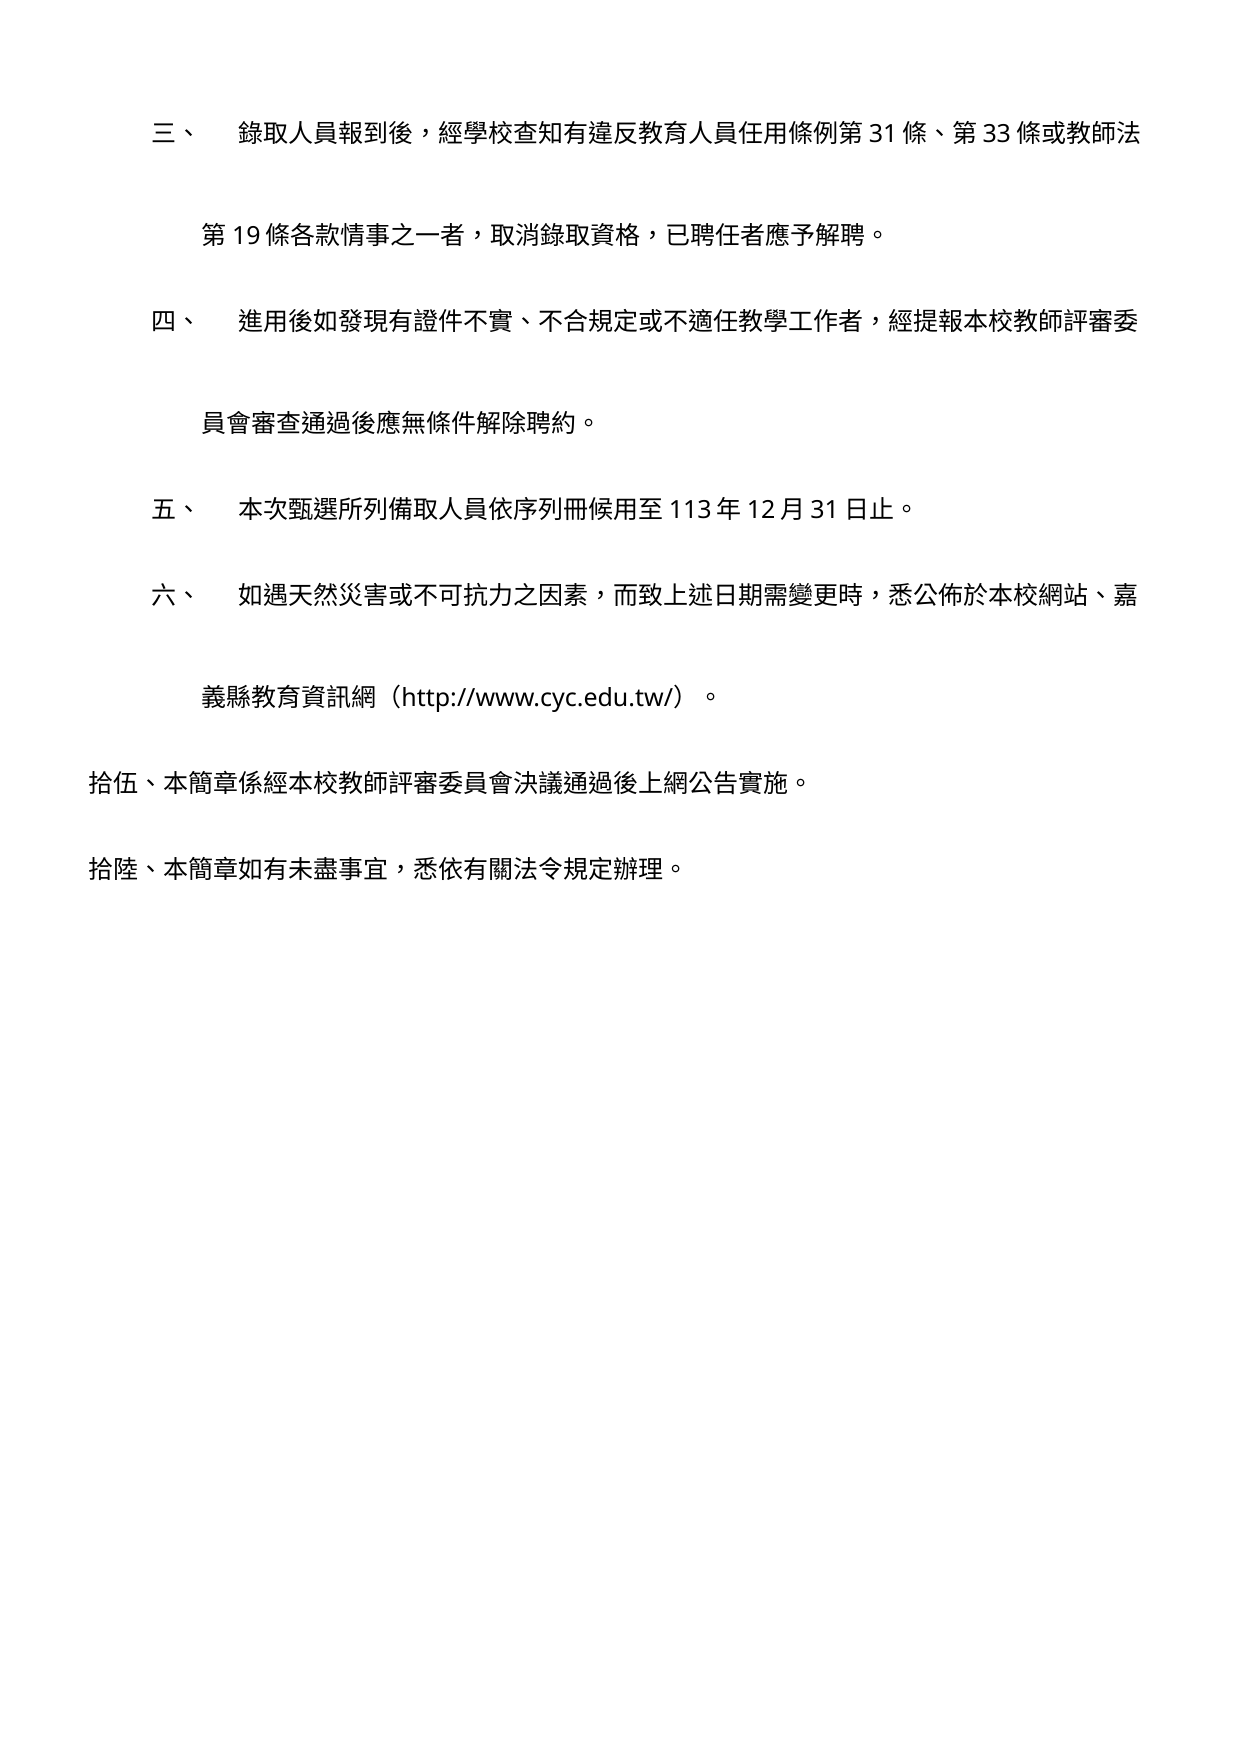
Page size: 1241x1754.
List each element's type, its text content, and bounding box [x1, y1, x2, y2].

list 錄取人員報到後，經學校查知有違反教育人員任用條例第31條、第33條或教師法第 19條各款情事之一者，取消錄取資格，已聘任者應予解聘。 [151, 98, 1152, 267]
list 如遇天然災害或不可抗力之因素，而致上述日期需變更時，悉公佈於本校網站、嘉義縣教育資訊網（http://www.cyc.edu.tw/）。 [151, 559, 1152, 729]
list 進用後如發現有證件不實、不合規定或不適任教學工作者，經提報本校教師評審委員會審查通過後應無條件解除聘約。 [151, 286, 1152, 455]
text 拾伍、本簡章係經本校教師評審委員會決議通過後上網公告實施。 [89, 747, 1152, 815]
text 拾陸、本簡章如有未盡事宜，悉依有關法令規定辦理。 [89, 833, 1152, 901]
list 本次甄選所列備取人員依序列冊候用至113年12月31日止。 [151, 473, 1152, 541]
